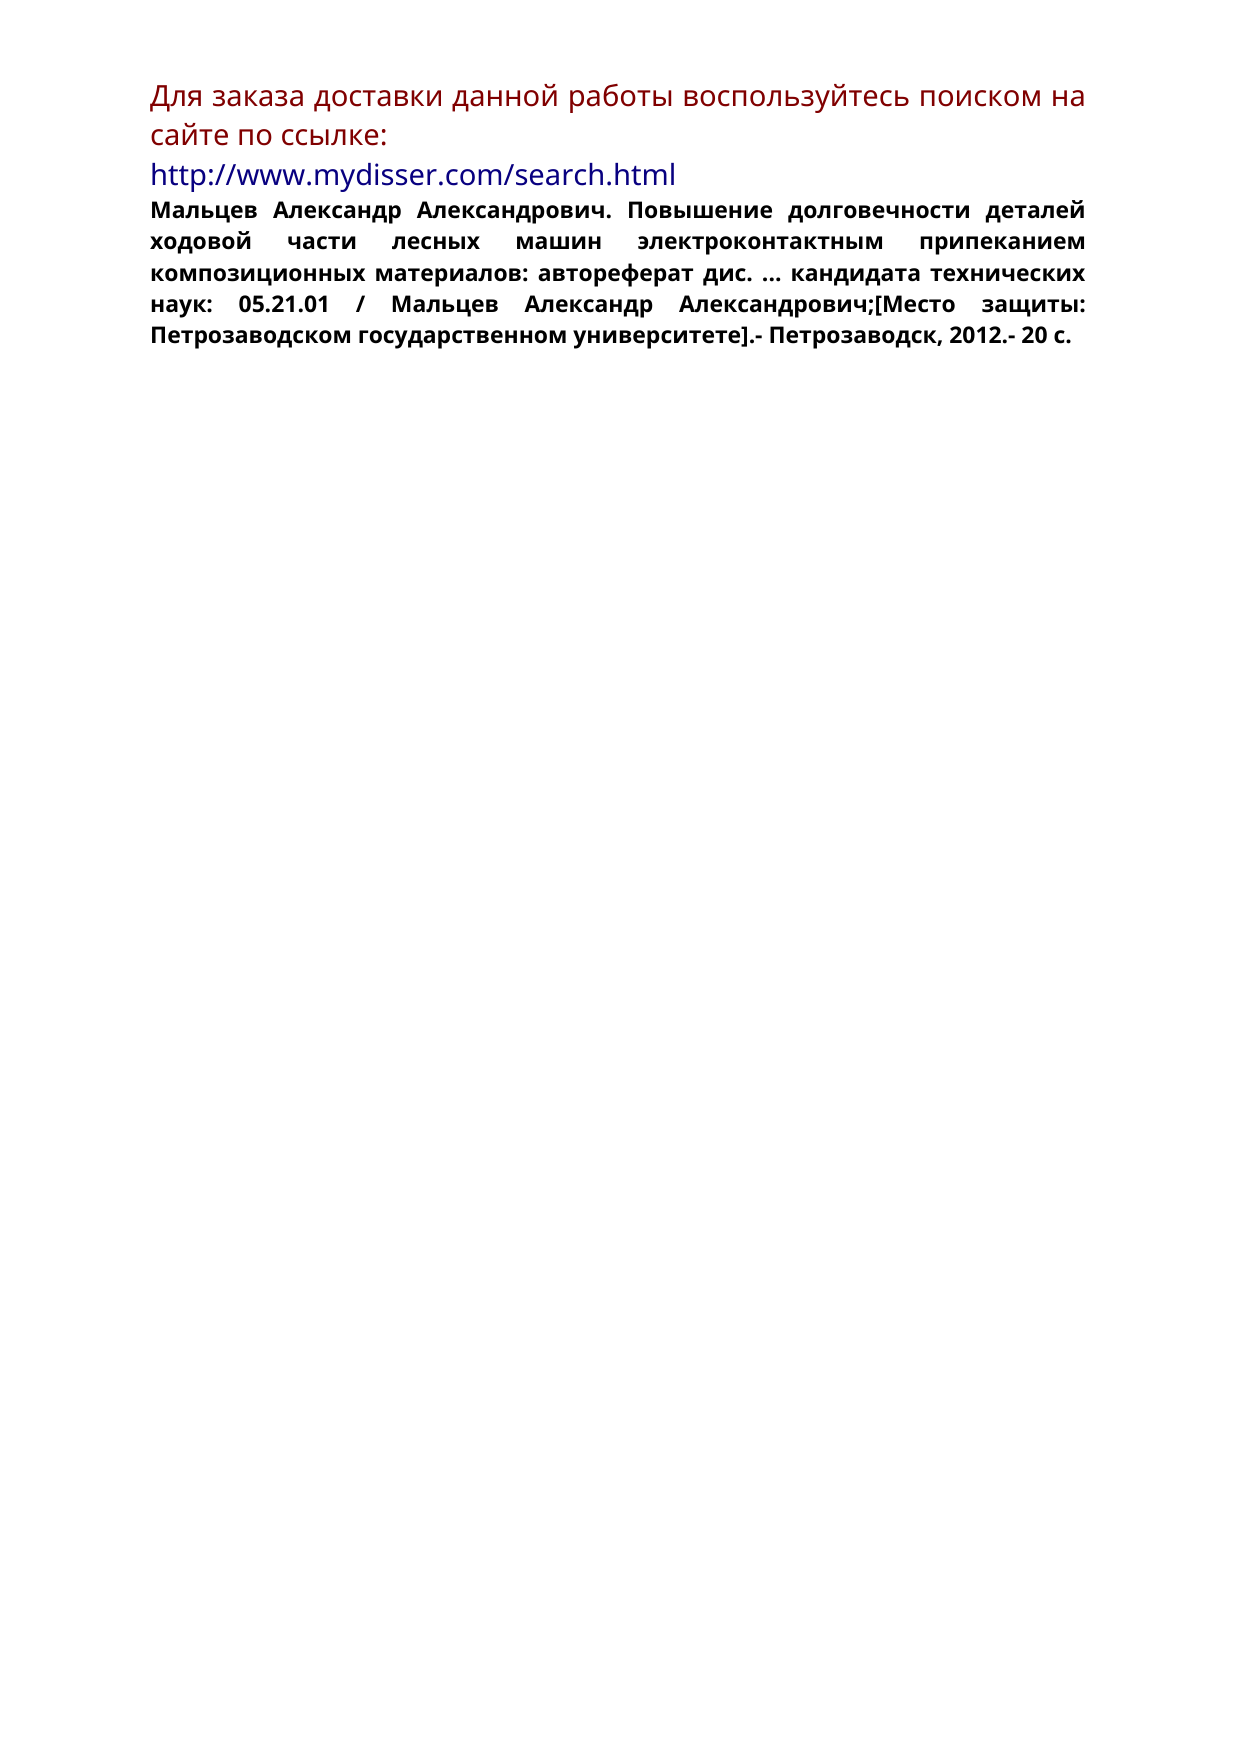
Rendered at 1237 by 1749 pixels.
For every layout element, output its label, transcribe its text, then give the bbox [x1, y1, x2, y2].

text Мальцев Александр Александрович. Повышение долговечности деталей ходовой части лесных машин электроконтактным припеканием композиционных материалов: автореферат дис. ... кандидата технических наук: 05.21.01 / Мальцев Александр Александрович;[Место защиты: Петрозаводском государственном университете].- Петрозаводск, 2012.- 20 с. [150, 194, 1086, 350]
